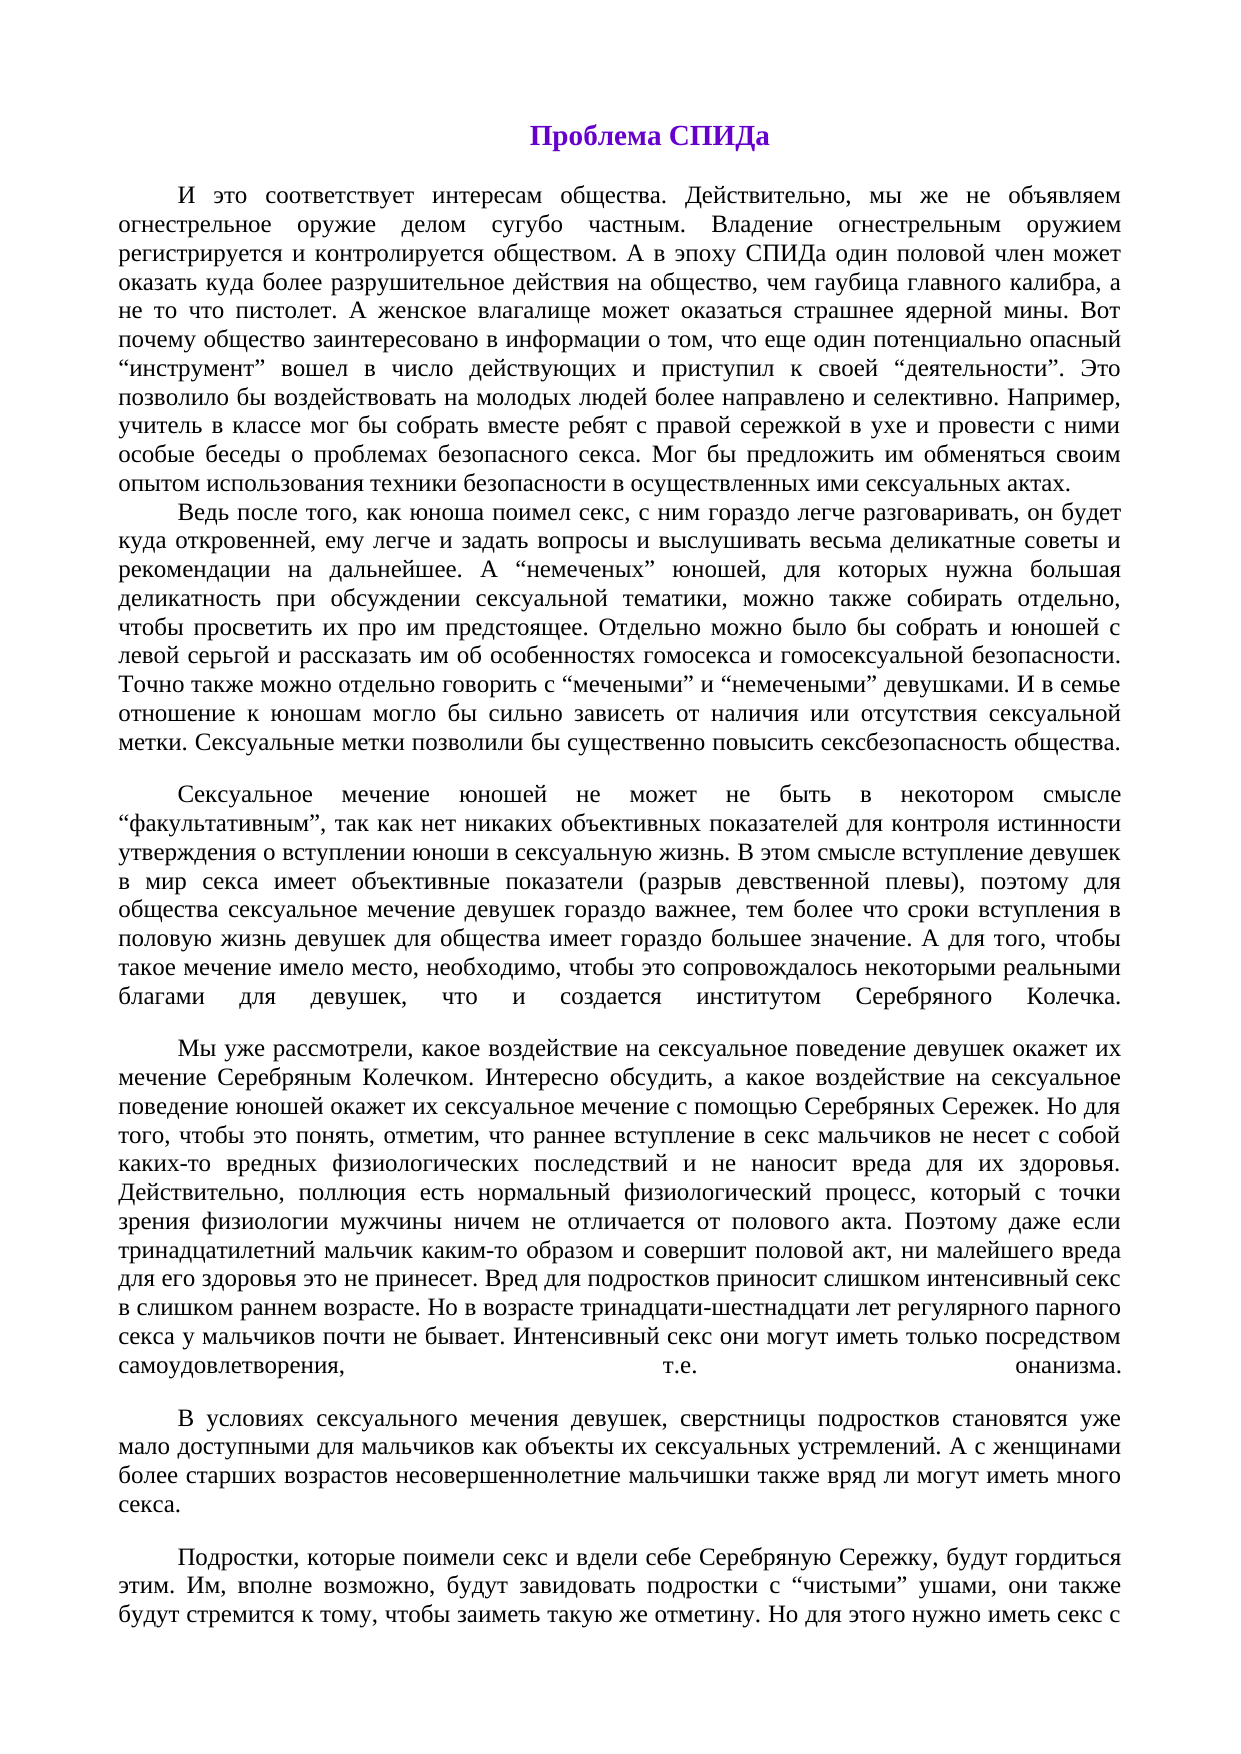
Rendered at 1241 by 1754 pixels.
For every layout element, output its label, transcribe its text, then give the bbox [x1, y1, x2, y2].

text Сексуальное мечение юношей не может не быть в некотором смысле “факультативным”, так как нет никаких объективных показателей для контроля истинности утверждения о вступлении юноши в сексуальную жизнь. В этом смысле вступление девушек в мир секса имеет объективные показатели (разрыв девственной плевы), поэтому для общества сексуальное мечение девушек гораздо важнее, тем более что сроки вступления в половую жизнь девушек для общества имеет гораздо большее значение. А для того, чтобы такое мечение имело место, необходимо, чтобы это сопровождалось некоторыми реальными благами для девушек, что и создается институтом Серебряного Колечка. [118, 779, 1122, 1033]
text Мы уже рассмотрели, какое воздействие на сексуальное поведение девушек окажет их мечение Серебряным Колечком. Интересно обсудить, а какое воздействие на сексуальное поведение юношей окажет их сексуальное мечение с помощью Серебряных Сережек. Но для того, чтобы это понять, отметим, что раннее вступление в секс мальчиков не несет с собой каких-то вредных физиологических последствий и не наносит вреда для их здоровья. Действительно, поллюция есть нормальный физиологический процесс, который с точки зрения физиологии мужчины ничем не отличается от полового акта. Поэтому даже если тринадцатилетний мальчик каким-то образом и совершит половой акт, ни малейшего вреда для его здоровья это не принесет. Вред для подростков приносит слишком интенсивный секс в слишком раннем возрасте. Но в возрасте тринадцати-шестнадцати лет регулярного парного секса у мальчиков почти не бывает. Интенсивный секс они могут иметь только посредством самоудовлетворения, т.е. онанизма. [118, 1033, 1122, 1403]
text Ведь после того, как юноша поимел секс, с ним гораздо легче разговаривать, он будет куда откровенней, ему легче и задать вопросы и выслушивать весьма деликатные советы и рекомендации на дальнейшее. А “немеченых” юношей, для которых нужна большая деликатность при обсуждении сексуальной тематики, можно также собирать отдельно, чтобы просветить их про им предстоящее. Отдельно можно было бы собрать и юношей с левой серьгой и рассказать им об особенностях гомосекса и гомосексуальной безопасности. Точно также можно отдельно говорить с “мечеными” и “немечеными” девушками. И в семье отношение к юношам могло бы сильно зависеть от наличия или отсутствия сексуальной метки. Сексуальные метки позволили бы существенно повысить сексбезопасность общества. [118, 497, 1122, 779]
text И это соответствует интересам общества. Действительно, мы же не объявляем огнестрельное оружие делом сугубо частным. Владение огнестрельным оружием регистрируется и контролируется обществом. А в эпоху СПИДа один половой член может оказать куда более разрушительное действия на общество, чем гаубица главного калибра, а не то что пистолет. А женское влагалище может оказаться страшнее ядерной мины. Вот почему общество заинтересовано в информации о том, что еще один потенциально опасный “инструмент” вошел в число действующих и приступил к своей “деятельности”. Это позволило бы воздействовать на молодых людей более направлено и селективно. Например, учитель в классе мог бы собрать вместе ребят с правой сережкой в ухе и провести с ними особые беседы о проблемах безопасного секса. Мог бы предложить им обменяться своим опытом использования техники безопасности в осуществленных ими сексуальных актах. [118, 180, 1122, 497]
text В условиях сексуального мечения девушек, сверстницы подростков становятся уже мало доступными для мальчиков как объекты их сексуальных устремлений. А с женщинами более старших возрастов несовершеннолетние мальчишки также вряд ли могут иметь много секса. [118, 1403, 1122, 1542]
title Проблема СПИДа [118, 118, 1122, 152]
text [118, 1542, 1122, 1628]
